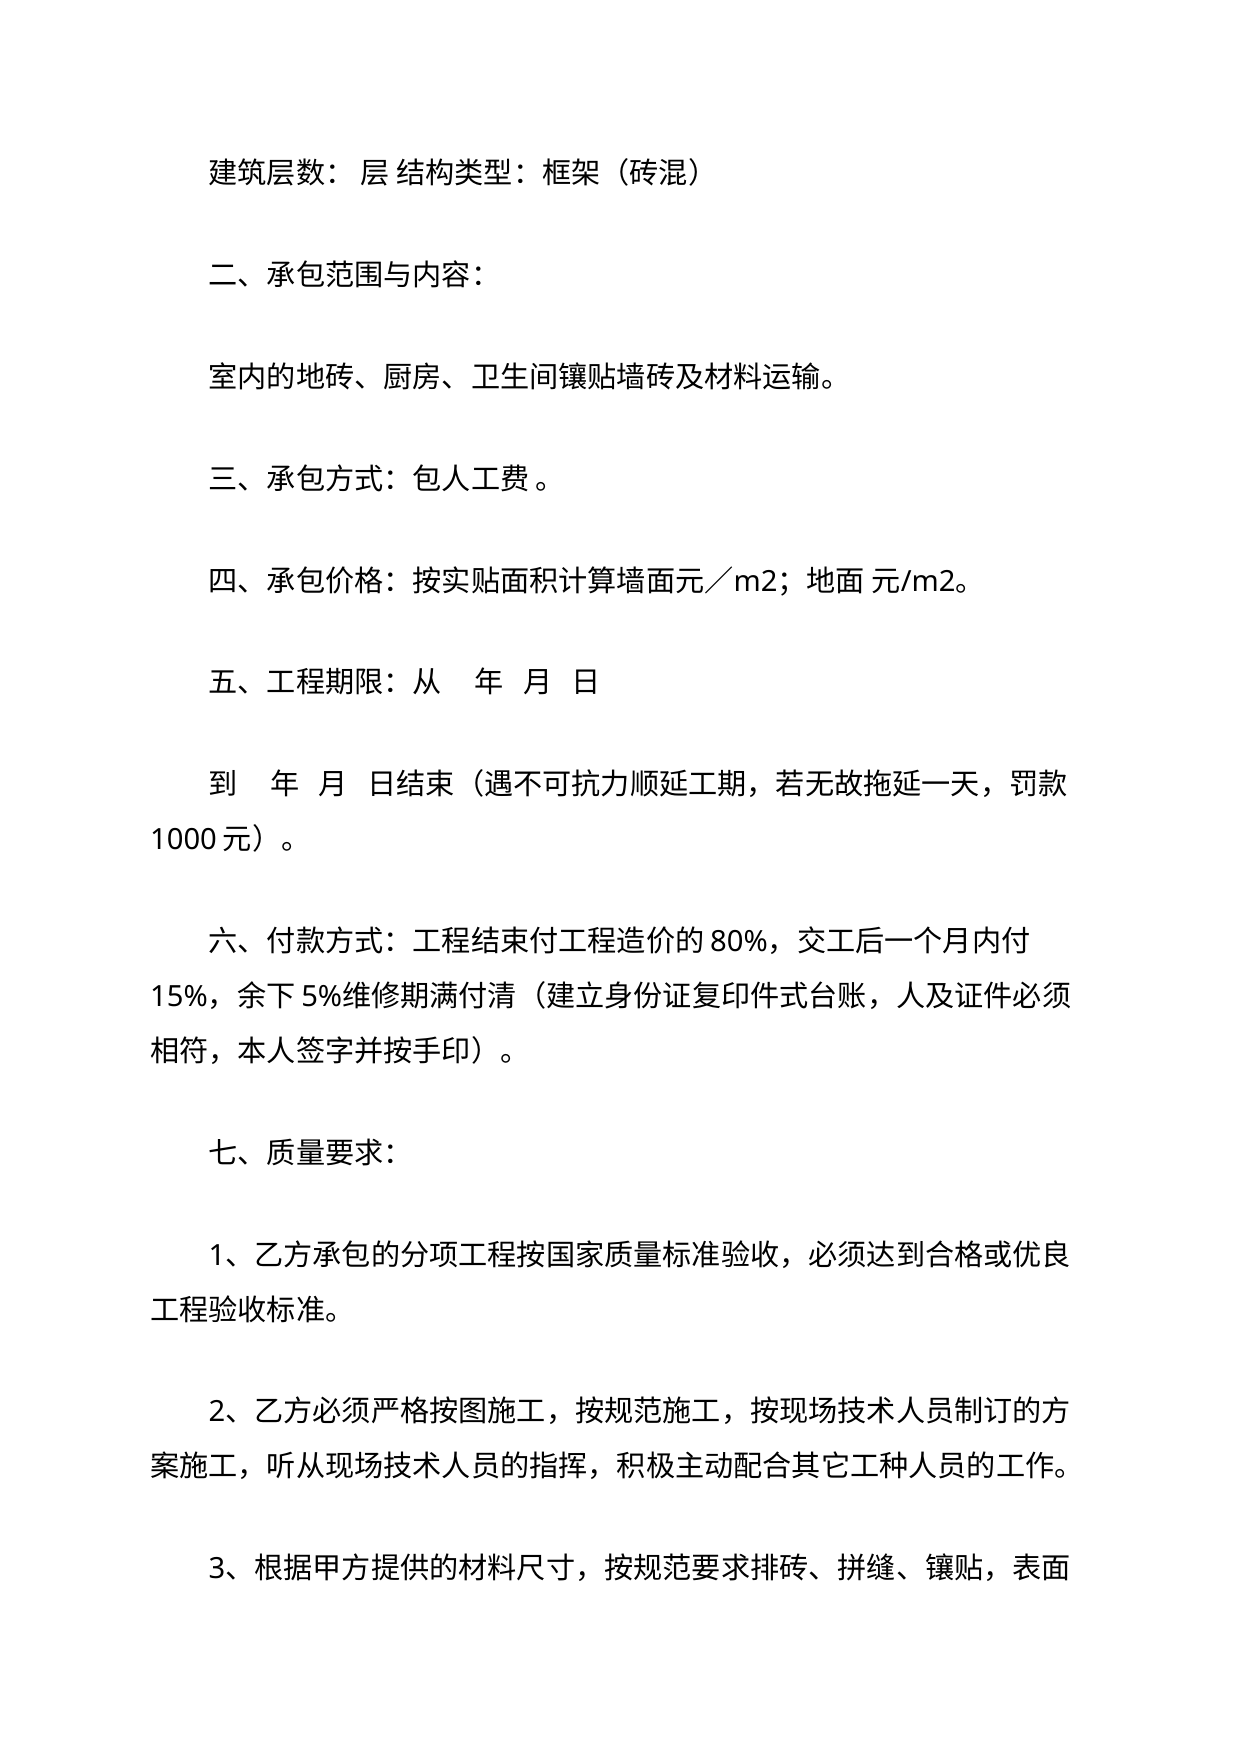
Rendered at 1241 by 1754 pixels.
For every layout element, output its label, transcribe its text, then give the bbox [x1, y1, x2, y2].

text 室内的地砖、厨房、卫生间镶贴墙砖及材料运输。 [150, 353, 1090, 396]
text 二、承包范围与内容： [150, 252, 1090, 294]
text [150, 1545, 1090, 1587]
text 到 年 月 日结束（遇不可抗力顺延工期，若无故拖延一天，罚款1000元）。 [150, 761, 1090, 858]
text 四、承包价格：按实贴面积计算墙面元／m2；地面 元/m2。 [150, 557, 1090, 599]
text 2、乙方必须严格按图施工，按规范施工，按现场技术人员制订的方案施工，听从现场技术人员的指挥，积极主动配合其它工种人员的工作。 [150, 1388, 1090, 1485]
text 三、承包方式：包人工费 。 [150, 455, 1090, 498]
text 七、质量要求： [150, 1129, 1090, 1172]
text 五、工程期限：从 年 月 日 [150, 659, 1090, 701]
text 六、付款方式：工程结束付工程造价的80%，交工后一个月内付15%，余下5%维修期满付清（建立身份证复印件式台账，人及证件必须相符，本人签字并按手印）。 [150, 918, 1090, 1070]
text 建筑层数： 层 结构类型：框架（砖混） [150, 150, 1090, 192]
text 1、乙方承包的分项工程按国家质量标准验收，必须达到合格或优良工程验收标准。 [150, 1231, 1090, 1328]
